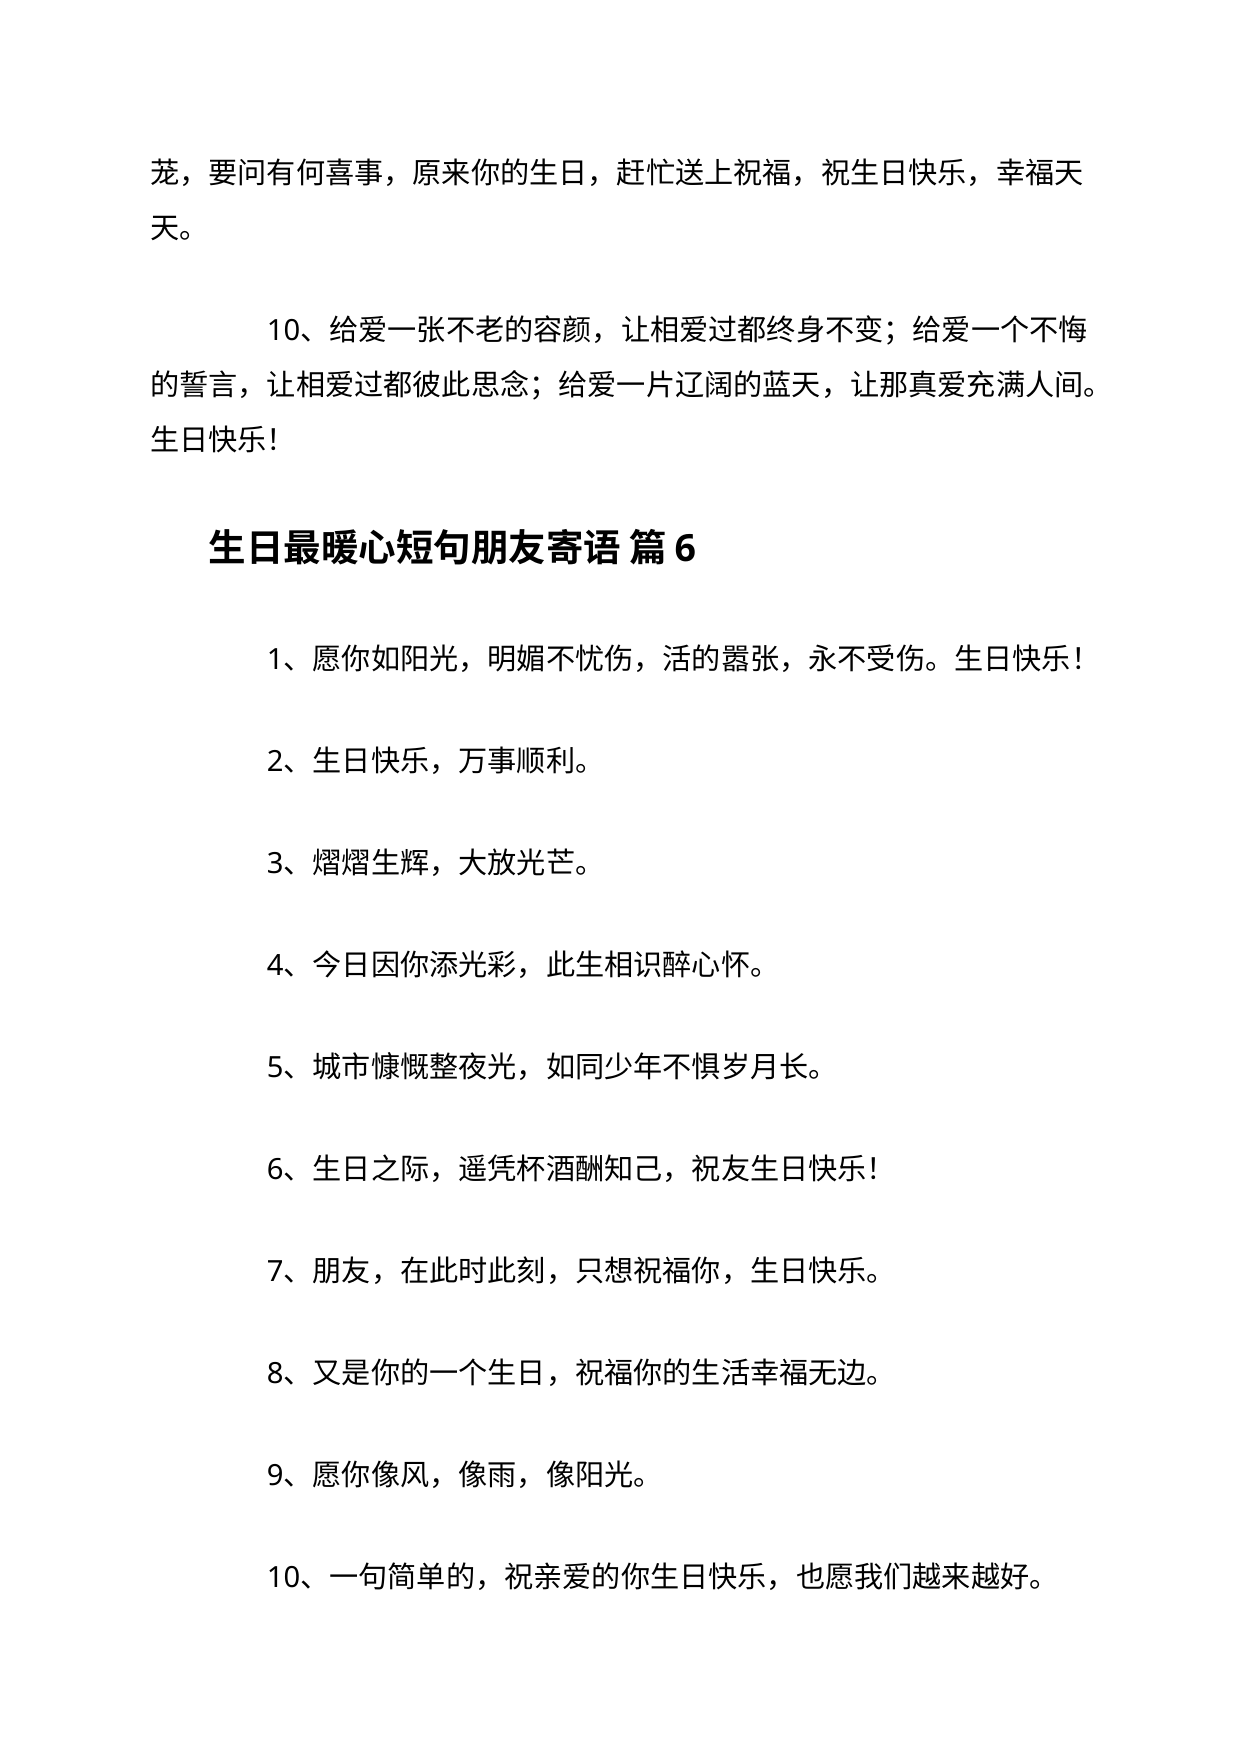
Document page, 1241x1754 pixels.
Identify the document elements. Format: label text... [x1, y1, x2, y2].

text 10、给爱一张不老的容颜，让相爱过都终身不变；给爱一个不悔的誓言，让相爱过都彼此思念；给爱一片辽阔的蓝天，让那真爱充满人间。生日快乐！ [150, 307, 1090, 459]
text 1、愿你如阳光，明媚不忧伤，活的嚣张，永不受伤。生日快乐！ [150, 636, 1090, 678]
text 生日最暖心短句朋友寄语 篇6 [150, 518, 1090, 573]
text 9、愿你像风，像雨，像阳光。 [150, 1452, 1090, 1494]
text 2、生日快乐，万事顺利。 [150, 738, 1090, 780]
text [150, 150, 1090, 247]
text 4、今日因你添光彩，此生相识醉心怀。 [150, 942, 1090, 984]
text 3、熠熠生辉，大放光芒。 [150, 840, 1090, 882]
text 5、城市慷慨整夜光，如同少年不惧岁月长。 [150, 1044, 1090, 1086]
text 7、朋友，在此时此刻，只想祝福你，生日快乐。 [150, 1248, 1090, 1290]
text 8、又是你的一个生日，祝福你的生活幸福无边。 [150, 1350, 1090, 1392]
text 10、一句简单的，祝亲爱的你生日快乐，也愿我们越来越好。 [150, 1554, 1090, 1596]
text 6、生日之际，遥凭杯酒酬知己，祝友生日快乐！ [150, 1146, 1090, 1188]
